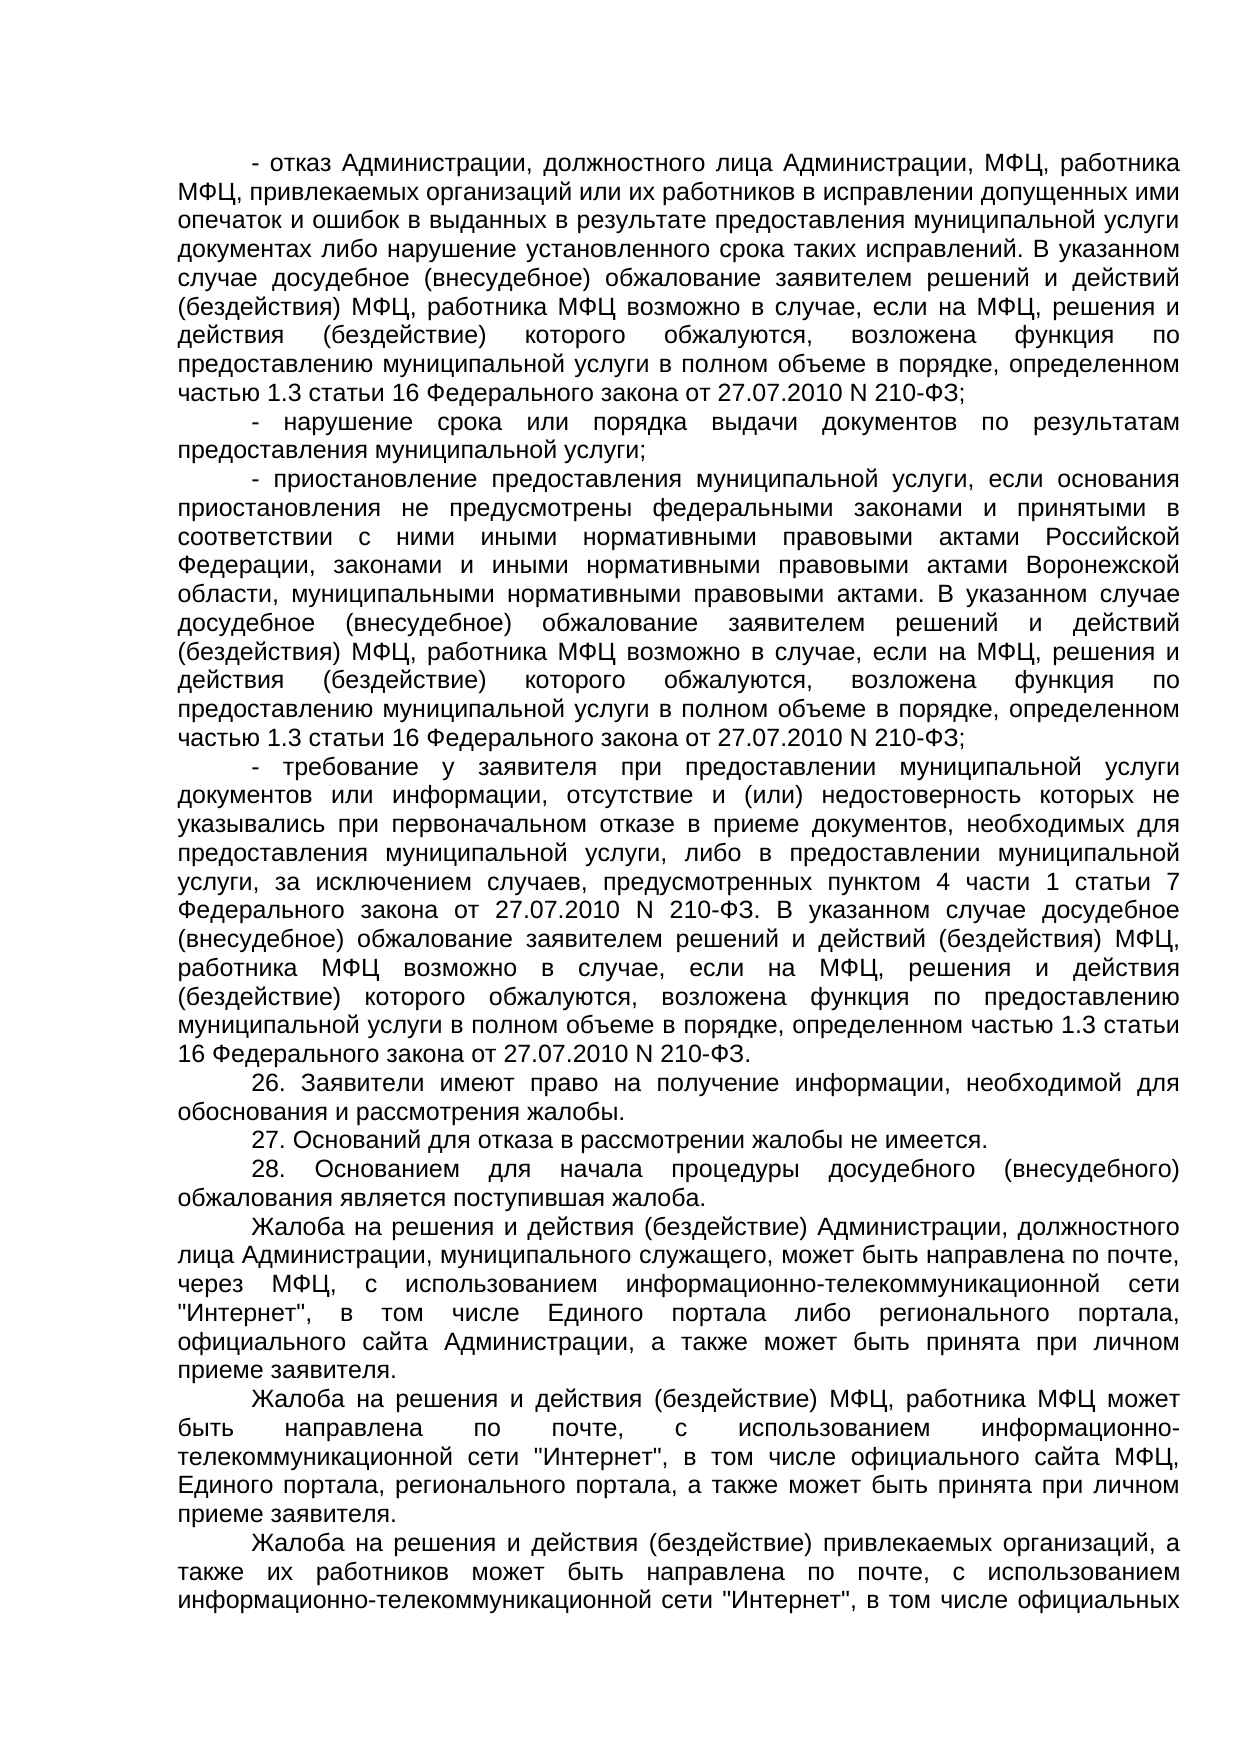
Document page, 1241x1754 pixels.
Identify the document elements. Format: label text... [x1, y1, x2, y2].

text - отказ Администрации, должностного лица Администрации, МФЦ, работника МФЦ, привлекаемых организаций или их работников в исправлении допущенных ими опечаток и ошибок в выданных в результате предоставления муниципальной услуги документах либо нарушение установленного срока таких исправлений. В указанном случае досудебное (внесудебное) обжалование заявителем решений и действий (бездействия) МФЦ, работника МФЦ возможно в случае, если на МФЦ, решения и действия (бездействие) которого обжалуются, возложена функция по предоставлению муниципальной услуги в полном объеме в порядке, определенном частью 1.3 статьи 16 Федерального закона от 27.07.2010 N 210-ФЗ; [177, 148, 1181, 406]
text Жалоба на решения и действия (бездействие) МФЦ, работника МФЦ может быть направлена по почте, с использованием информационно-телекоммуникационной сети "Интернет", в том числе официального сайта МФЦ, Единого портала, регионального портала, а также может быть принята при личном приеме заявителя. [177, 1384, 1181, 1528]
text 28. Основанием для начала процедуры досудебного (внесудебного) обжалования является поступившая жалоба. [177, 1154, 1181, 1211]
text 27. Оснований для отказа в рассмотрении жалобы не имеется. [177, 1125, 1181, 1154]
text Жалоба на решения и действия (бездействие) Администрации, должностного лица Администрации, муниципального служащего, может быть направлена по почте, через МФЦ, с использованием информационно-телекоммуникационной сети "Интернет", в том числе Единого портала либо регионального портала, официального сайта Администрации, а также может быть принята при личном приеме заявителя. [177, 1211, 1181, 1384]
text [177, 1528, 1181, 1614]
text - приостановление предоставления муниципальной услуги, если основания приостановления не предусмотрены федеральными законами и принятыми в соответствии с ними иными нормативными правовыми актами Российской Федерации, законами и иными нормативными правовыми актами Воронежской области, муниципальными нормативными правовыми актами. В указанном случае досудебное (внесудебное) обжалование заявителем решений и действий (бездействия) МФЦ, работника МФЦ возможно в случае, если на МФЦ, решения и действия (бездействие) которого обжалуются, возложена функция по предоставлению муниципальной услуги в полном объеме в порядке, определенном частью 1.3 статьи 16 Федерального закона от 27.07.2010 N 210-ФЗ; [177, 464, 1181, 751]
text - требование у заявителя при предоставлении муниципальной услуги документов или информации, отсутствие и (или) недостоверность которых не указывались при первоначальном отказе в приеме документов, необходимых для предоставления муниципальной услуги, либо в предоставлении муниципальной услуги, за исключением случаев, предусмотренных пунктом 4 части 1 статьи 7 Федерального закона от 27.07.2010 N 210-ФЗ. В указанном случае досудебное (внесудебное) обжалование заявителем решений и действий (бездействия) МФЦ, работника МФЦ возможно в случае, если на МФЦ, решения и действия (бездействие) которого обжалуются, возложена функция по предоставлению муниципальной услуги в полном объеме в порядке, определенном частью 1.3 статьи 16 Федерального закона от 27.07.2010 N 210-ФЗ. [177, 751, 1181, 1068]
text - нарушение срока или порядка выдачи документов по результатам предоставления муниципальной услуги; [177, 406, 1181, 464]
text 26. Заявители имеют право на получение информации, необходимой для обоснования и рассмотрения жалобы. [177, 1068, 1181, 1125]
